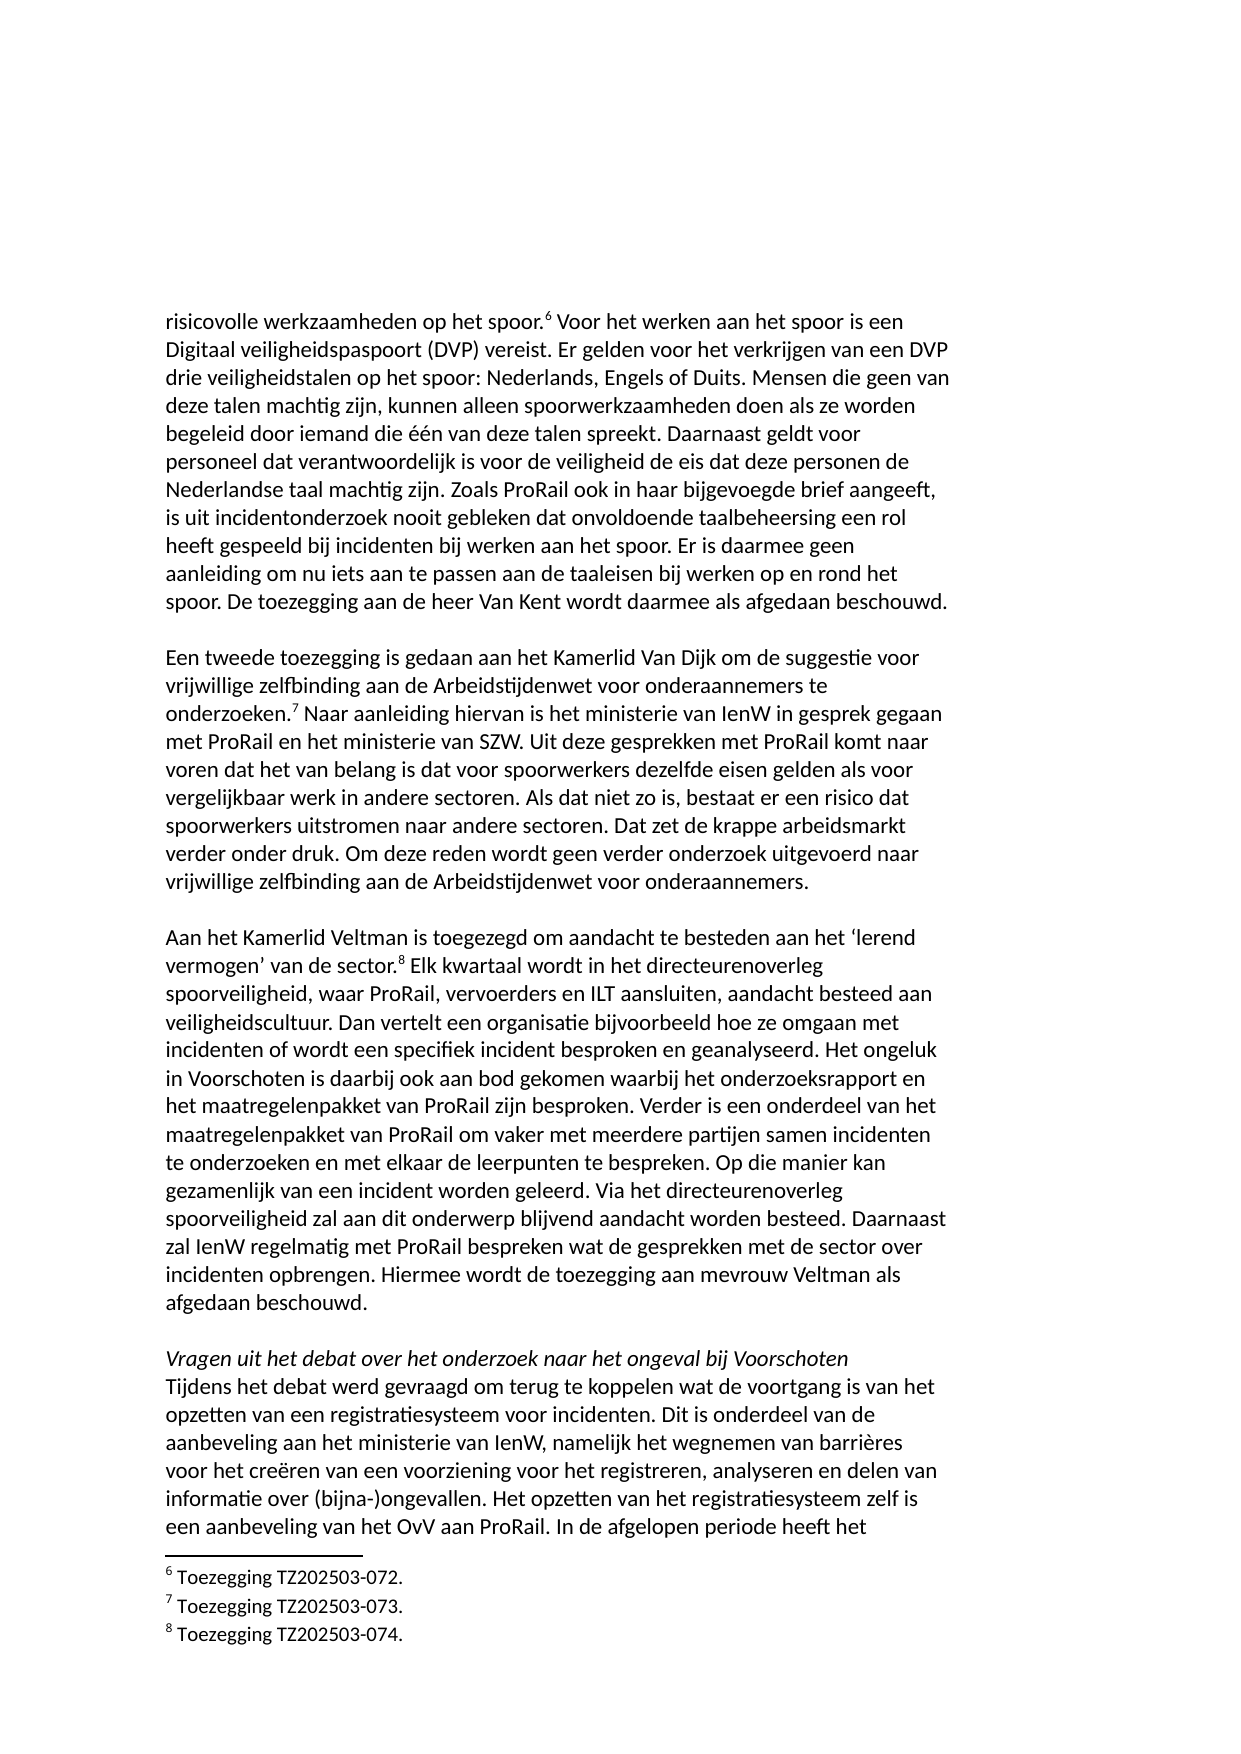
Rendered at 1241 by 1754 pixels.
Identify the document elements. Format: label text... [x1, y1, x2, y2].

text Aan het Kamerlid Veltman is toegezegd om aandacht te besteden aan het ‘lerend vermogen’ van de sector. Elk kwartaal wordt in het directeurenoverleg spoorveiligheid, waar ProRail, vervoerders en ILT aansluiten, aandacht besteed aan veiligheidscultuur. Dan vertelt een organisatie bijvoorbeeld hoe ze omgaan met incidenten of wordt een specifiek incident besproken en geanalyseerd. Het ongeluk in Voorschoten is daarbij ook aan bod gekomen waarbij het onderzoeksrapport en het maatregelenpakket van ProRail zijn besproken. Verder is een onderdeel van het maatregelenpakket van ProRail om vaker met meerdere partijen samen incidenten te onderzoeken en met elkaar de leerpunten te bespreken. Op die manier kan gezamenlijk van een incident worden geleerd. Via het directeurenoverleg spoorveiligheid zal aan dit onderwerp blijvend aandacht worden besteed. Daarnaast zal IenW regelmatig met ProRail bespreken wat de gesprekken met de sector over incidenten opbrengen. Hiermee wordt de toezegging aan mevrouw Veltman als afgedaan beschouwd. [165, 923, 951, 1316]
text Een tweede toezegging is gedaan aan het Kamerlid Van Dijk om de suggestie voor vrijwillige zelfbinding aan de Arbeidstijdenwet voor onderaannemers te onderzoeken. Naar aanleiding hiervan is het ministerie van IenW in gesprek gegaan met ProRail en het ministerie van SZW. Uit deze gesprekken met ProRail komt naar voren dat het van belang is dat voor spoorwerkers dezelfde eisen gelden als voor vergelijkbaar werk in andere sectoren. Als dat niet zo is, bestaat er een risico dat spoorwerkers uitstromen naar andere sectoren. Dat zet de krappe arbeidsmarkt verder onder druk. Om deze reden wordt geen verder onderzoek uitgevoerd naar vrijwillige zelfbinding aan de Arbeidstijdenwet voor onderaannemers. [165, 643, 951, 896]
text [165, 1372, 951, 1540]
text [165, 307, 951, 615]
text Vragen uit het debat over het onderzoek naar het ongeval bij Voorschoten [165, 1344, 951, 1372]
